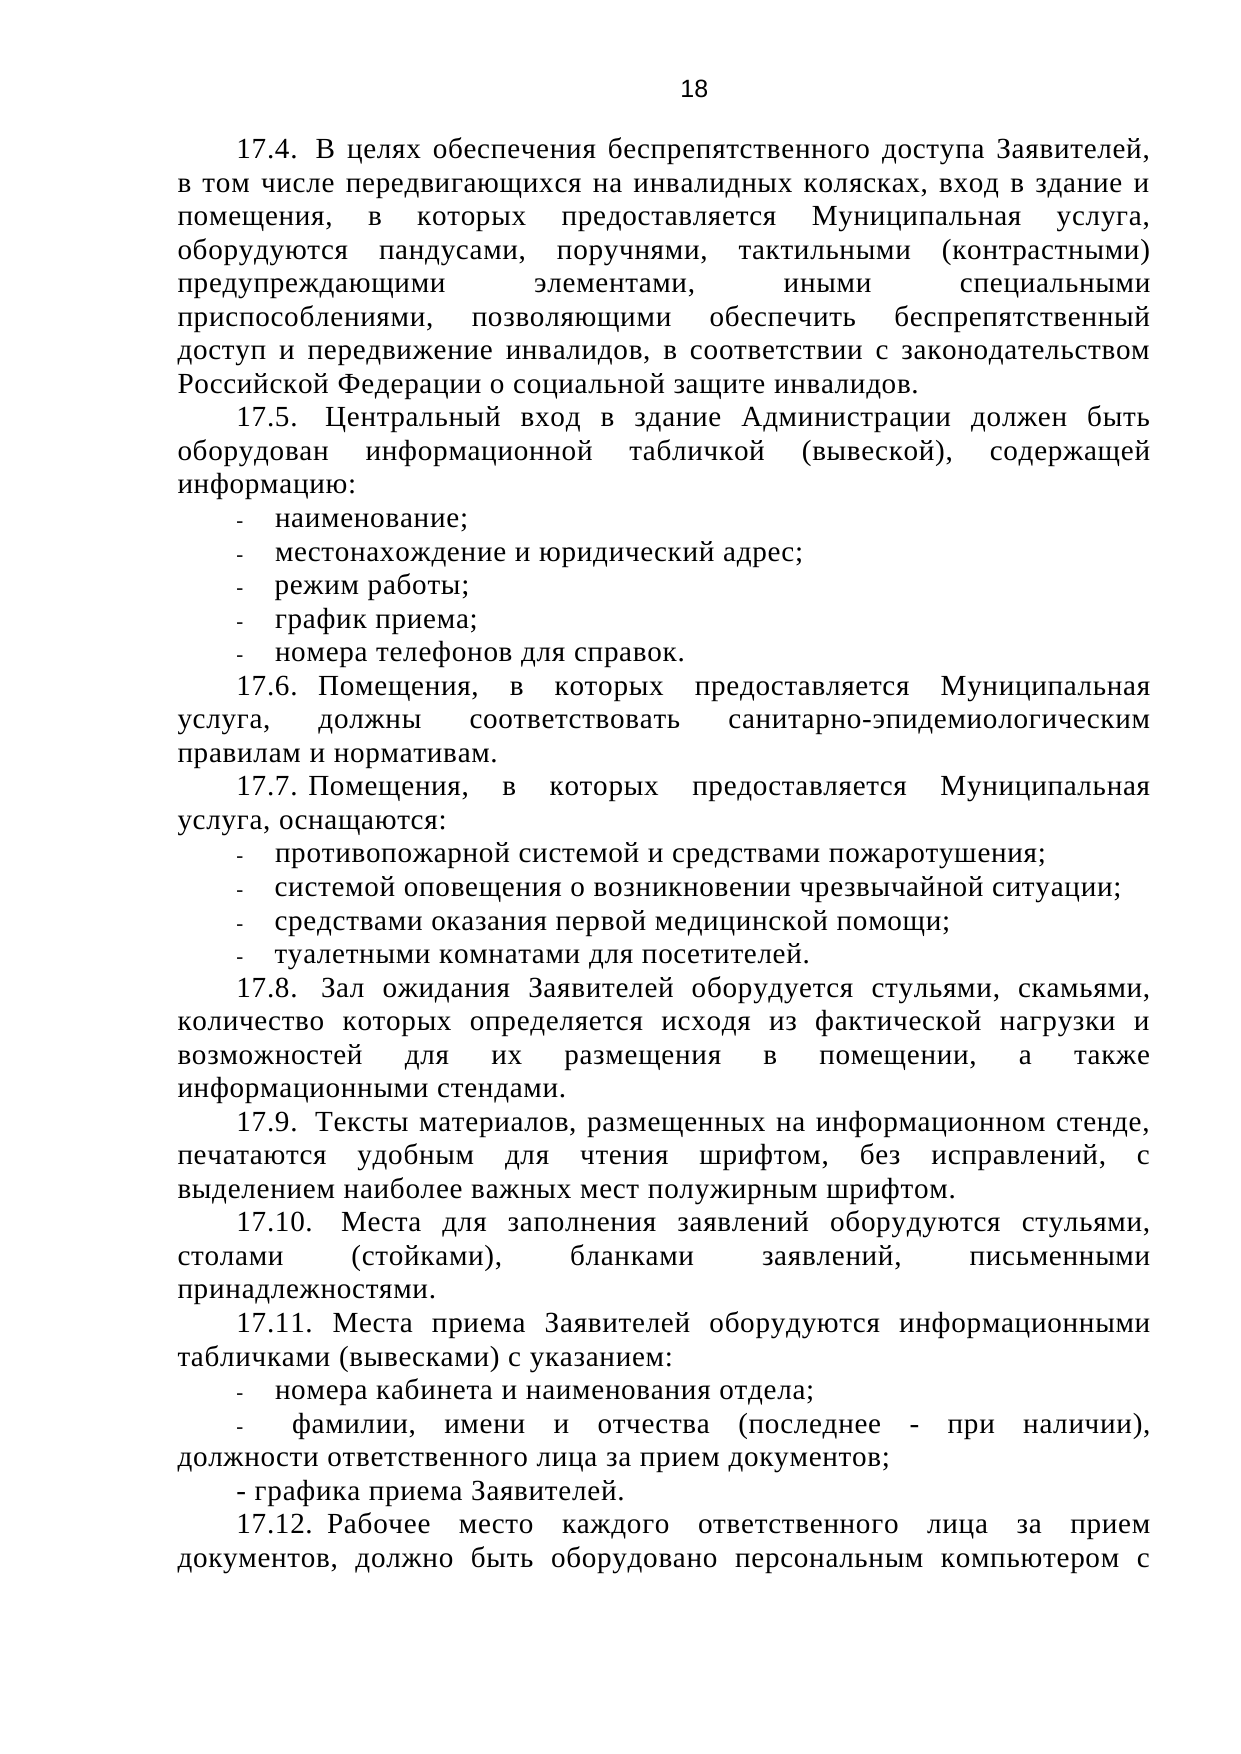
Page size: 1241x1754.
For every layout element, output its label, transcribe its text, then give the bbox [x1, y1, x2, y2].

list Помещения, в которых предоставляется Муниципальная услуга, должны соответствовать санитарно-эпидемиологическим правилам и нормативам. [177, 668, 1152, 768]
list туалетными комнатами для посетителей. [177, 936, 1152, 970]
list Помещения, в которых предоставляется Муниципальная услуга, оснащаются: [177, 768, 1152, 836]
list Места для заполнения заявлений оборудуются стульями, столами (стойками), бланками заявлений, письменными принадлежностями. [177, 1204, 1152, 1305]
list системой оповещения о возникновении чрезвычайной ситуации; [177, 869, 1152, 903]
list Тексты материалов, размещенных на информационном стенде, печатаются удобным для чтения шрифтом, без исправлений, с выделением наиболее важных мест полужирным шрифтом. [177, 1104, 1152, 1204]
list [177, 1506, 1152, 1573]
list Зал ожидания Заявителей оборудуется стульями, скамьями, количество которых определяется исходя из фактической нагрузки и возможностей для их размещения в помещении, а также информационными стендами. [177, 970, 1152, 1104]
list противопожарной системой и средствами пожаротушения; [177, 836, 1152, 869]
list наименование; [177, 500, 1152, 534]
list средствами оказания первой медицинской помощи; [177, 903, 1152, 936]
list фамилии, имени и отчества (последнее - при наличии), должности ответственного лица за прием документов; [177, 1406, 1152, 1473]
list В целях обеспечения беспрепятственного доступа Заявителей, в том числе передвигающихся на инвалидных колясках, вход в здание и помещения, в которых предоставляется Муниципальная услуга, оборудуются пандусами, поручнями, тактильными (контрастными) предупреждающими элементами, иными специальными приспособлениями, позволяющими обеспечить беспрепятственный доступ и передвижение инвалидов, в соответствии с законодательством Российской Федерации о социальной защите инвалидов. [177, 131, 1152, 399]
list график приема; [177, 601, 1152, 634]
list Места приема Заявителей оборудуются информационными табличками (вывесками) с указанием: [177, 1305, 1152, 1372]
list номера кабинета и наименования отдела; [177, 1372, 1152, 1406]
list местонахождение и юридический адрес; [177, 534, 1152, 567]
list режим работы; [177, 567, 1152, 601]
list номера телефонов для справок. [177, 634, 1152, 668]
list Центральный вход в здание Администрации должен быть оборудован информационной табличкой (вывеской), содержащей информацию: [177, 399, 1152, 500]
text - графика приема Заявителей. [177, 1473, 1152, 1506]
